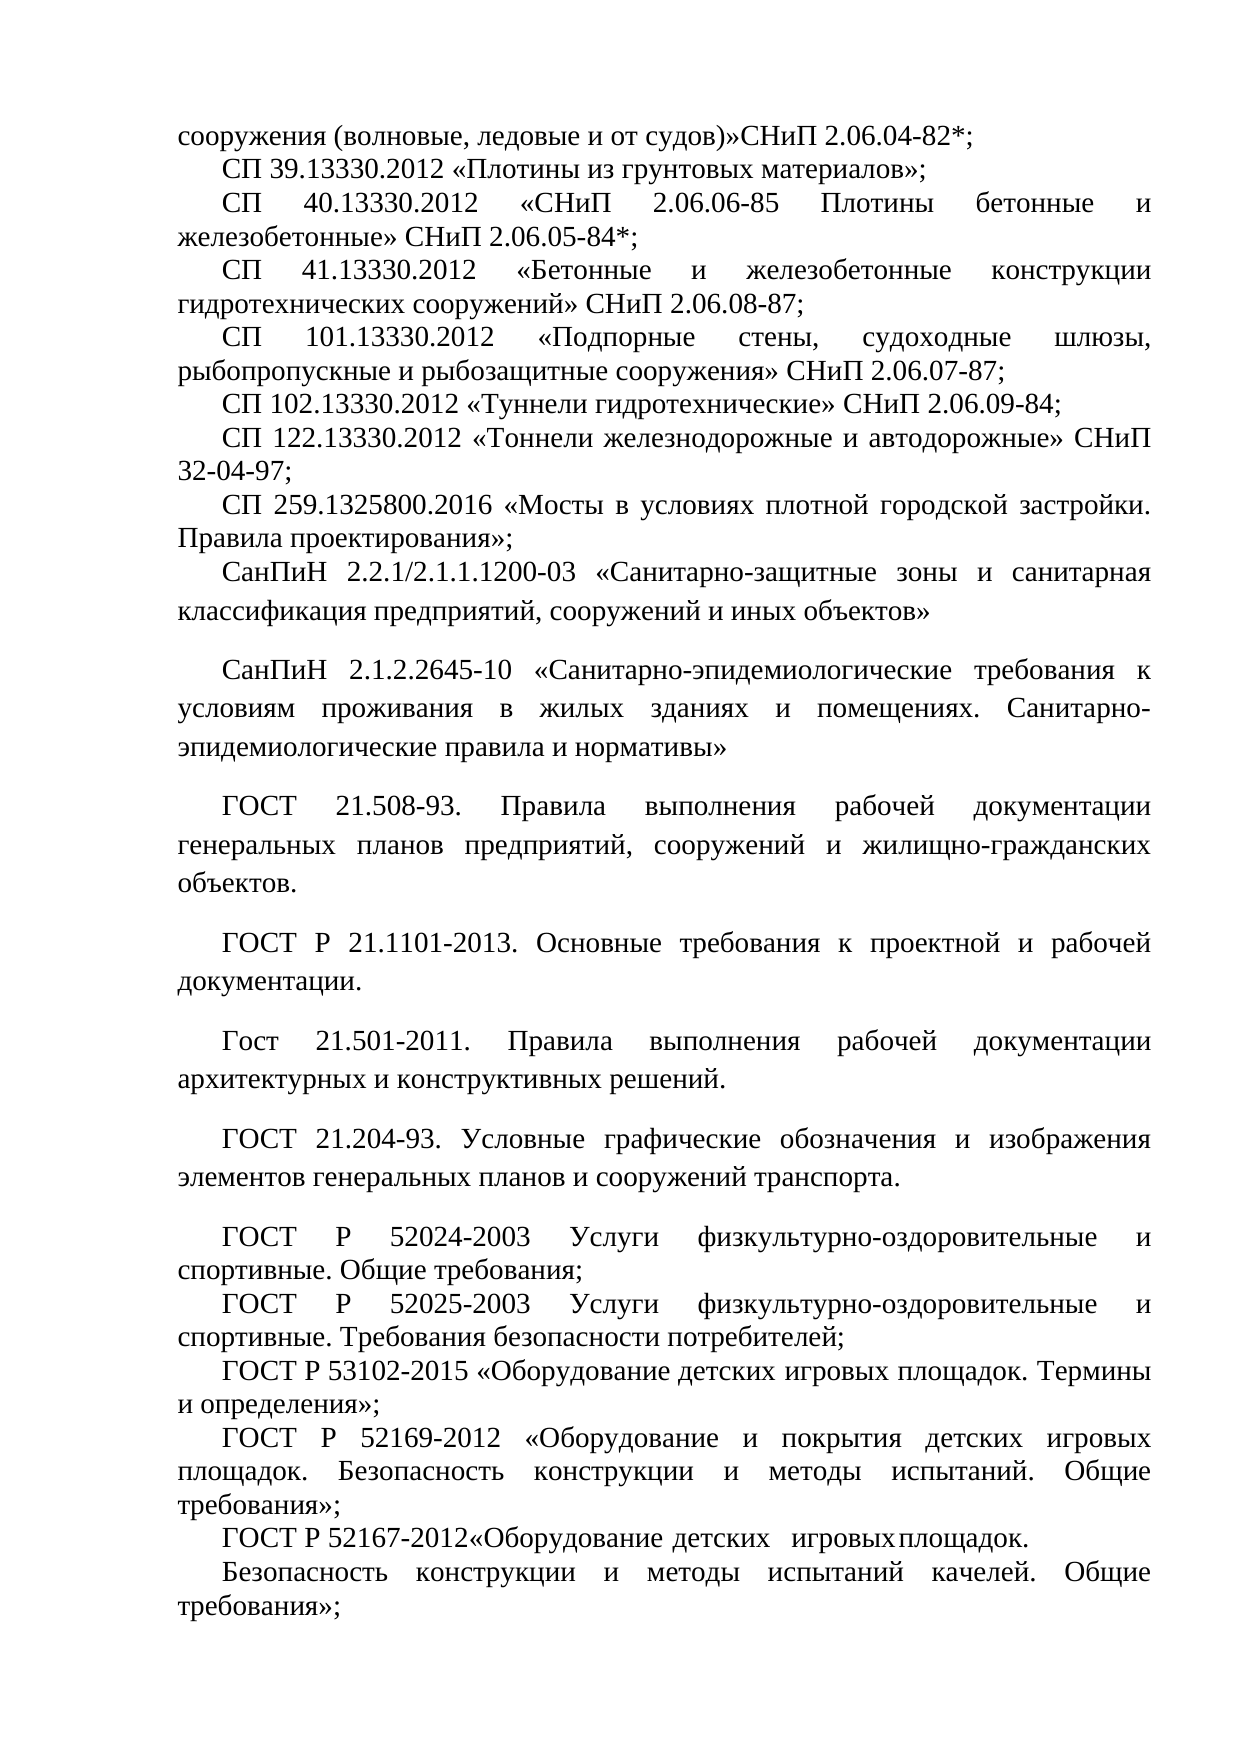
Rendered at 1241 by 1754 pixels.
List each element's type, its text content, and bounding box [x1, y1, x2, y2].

text ГОСТ 21.508-93. Правила выполнения рабочей документации генеральных планов предприятий, сооружений и жилищно-гражданских объектов. [177, 788, 1152, 899]
text ГОСТ Р 21.1101-2013. Основные требования к проектной и рабочей документации. [177, 925, 1152, 997]
text СП 39.13330.2012 «Плотины из грунтовых материалов»; [177, 152, 1152, 185]
text СП 40.13330.2012 «СНиП 2.06.06-85 Плотины бетонные и железобетонные» СНиП 2.06.05-84*; [177, 185, 1152, 252]
text ГОСТ Р 53102-2015 «Оборудование детских игровых площадок. Термины и определения»; [177, 1353, 1152, 1420]
text ГОСТ Р 52025-2003 Услуги физкультурно-оздоровительные и спортивные. Требования безопасности потребителей; [177, 1286, 1152, 1353]
text ГОСТ 21.204-93. Условные графические обозначения и изображения элементов генеральных планов и сооружений транспорта. [177, 1121, 1152, 1193]
text СП 122.13330.2012 «Тоннели железнодорожные и автодорожные» СНиП 32-04-97; [177, 420, 1152, 487]
text СанПиН 2.1.2.2645-10 «Санитарно-эпидемиологические требования к условиям проживания в жилых зданиях и помещениях. Санитарно-эпидемиологические правила и нормативы» [177, 652, 1152, 763]
text СанПиН 2.2.1/2.1.1.1200-03 «Санитарно-защитные зоны и санитарная классификация предприятий, сооружений и иных объектов» [177, 554, 1152, 626]
text Безопасность конструкции и методы испытаний качелей. Общие требования»; [177, 1554, 1152, 1621]
text СП 259.1325800.2016 «Мосты в условиях плотной городской застройки. Правила проектирования»; [177, 487, 1152, 554]
text Гост 21.501-2011. Правила выполнения рабочей документации архитектурных и конструктивных решений. [177, 1023, 1152, 1095]
text СП 41.13330.2012 «Бетонные и железобетонные конструкции гидротехнических сооружений» СНиП 2.06.08-87; [177, 252, 1152, 319]
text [177, 118, 1152, 152]
text ГОСТ Р 52169-2012 «Оборудование и покрытия детских игровых площадок. Безопасность конструкции и методы испытаний. Общие требования»; [177, 1420, 1152, 1521]
text ГОСТ Р 52024-2003 Услуги физкультурно-оздоровительные и спортивные. Общие требования; [177, 1219, 1152, 1286]
text СП 101.13330.2012 «Подпорные стены, судоходные шлюзы, рыбопропускные и рыбозащитные сооружения» СНиП 2.06.07-87; [177, 319, 1152, 386]
text ГОСТ Р 52167-2012 «Оборудование детских игровых площадок. [177, 1521, 1152, 1554]
text СП 102.13330.2012 «Туннели гидротехнические» СНиП 2.06.09-84; [177, 386, 1152, 420]
